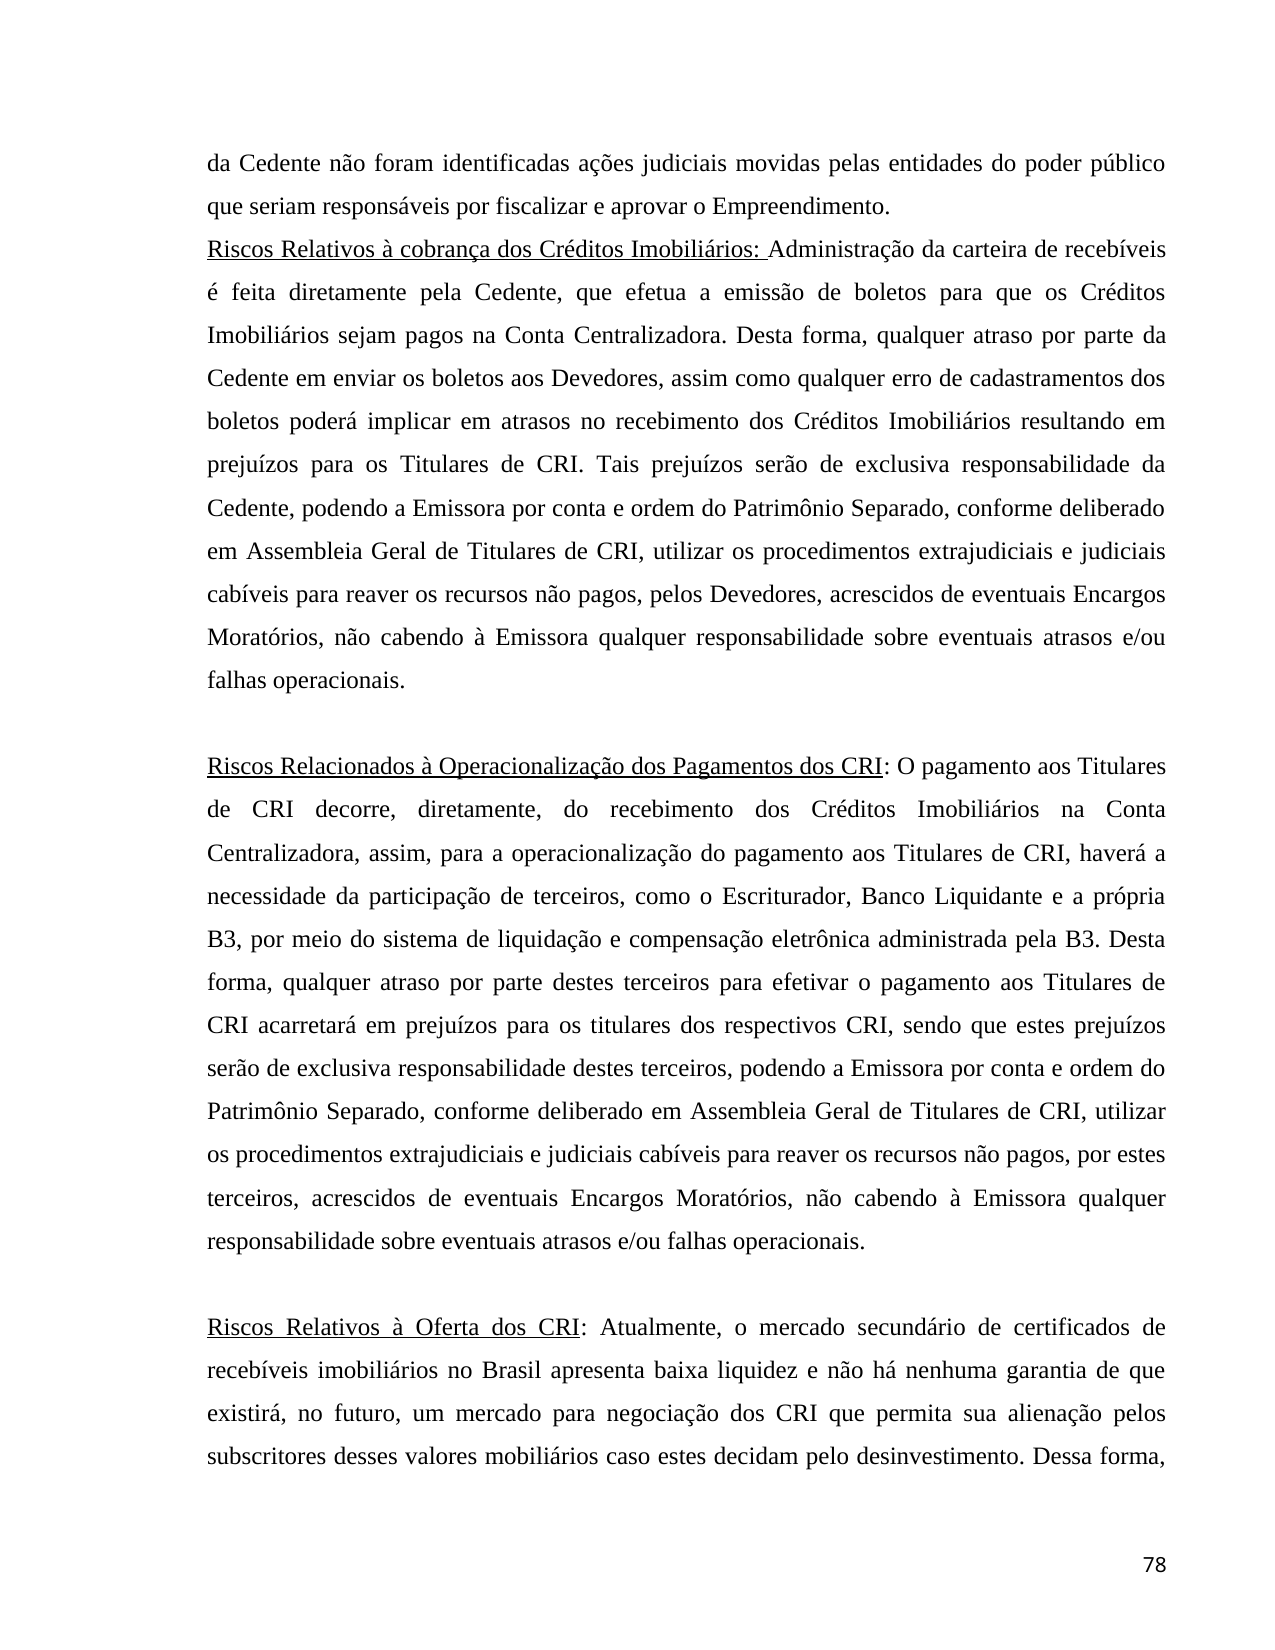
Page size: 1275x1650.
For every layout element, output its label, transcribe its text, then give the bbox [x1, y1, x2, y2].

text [207, 148, 1167, 219]
text Riscos Relativos à cobrança dos Créditos Imobiliários: Administração da carteira de recebíveis é feita diretamente pela Cedente, que efetua a emissão de boletos para que os Créditos Imobiliários sejam pagos na Conta Centralizadora. Desta forma, qualquer atraso por parte da Cedente em enviar os boletos aos Devedores, assim como qualquer erro de cadastramentos dos boletos poderá implicar em atrasos no recebimento dos Créditos Imobiliários resultando em prejuízos para os Titulares de CRI. Tais prejuízos serão de exclusiva responsabilidade da Cedente, podendo a Emissora por conta e ordem do Patrimônio Separado, conforme deliberado em Assembleia Geral de Titulares de CRI, utilizar os procedimentos extrajudiciais e judiciais cabíveis para reaver os recursos não pagos, pelos Devedores, acrescidos de eventuais Encargos Moratórios, não cabendo à Emissora qualquer responsabilidade sobre eventuais atrasos e/ou falhas operacionais. [207, 234, 1167, 694]
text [207, 1312, 1167, 1470]
text Riscos Relacionados à Operacionalização dos Pagamentos dos CRI: O pagamento aos Titulares de CRI decorre, diretamente, do recebimento dos Créditos Imobiliários na Conta Centralizadora, assim, para a operacionalização do pagamento aos Titulares de CRI, haverá a necessidade da participação de terceiros, como o Escriturador, Banco Liquidante e a própria B3, por meio do sistema de liquidação e compensação eletrônica administrada pela B3. Desta forma, qualquer atraso por parte destes terceiros para efetivar o pagamento aos Titulares de CRI acarretará em prejuízos para os titulares dos respectivos CRI, sendo que estes prejuízos serão de exclusiva responsabilidade destes terceiros, podendo a Emissora por conta e ordem do Patrimônio Separado, conforme deliberado em Assembleia Geral de Titulares de CRI, utilizar os procedimentos extrajudiciais e judiciais cabíveis para reaver os recursos não pagos, por estes terceiros, acrescidos de eventuais Encargos Moratórios, não cabendo à Emissora qualquer responsabilidade sobre eventuais atrasos e/ou falhas operacionais. [207, 751, 1167, 1254]
